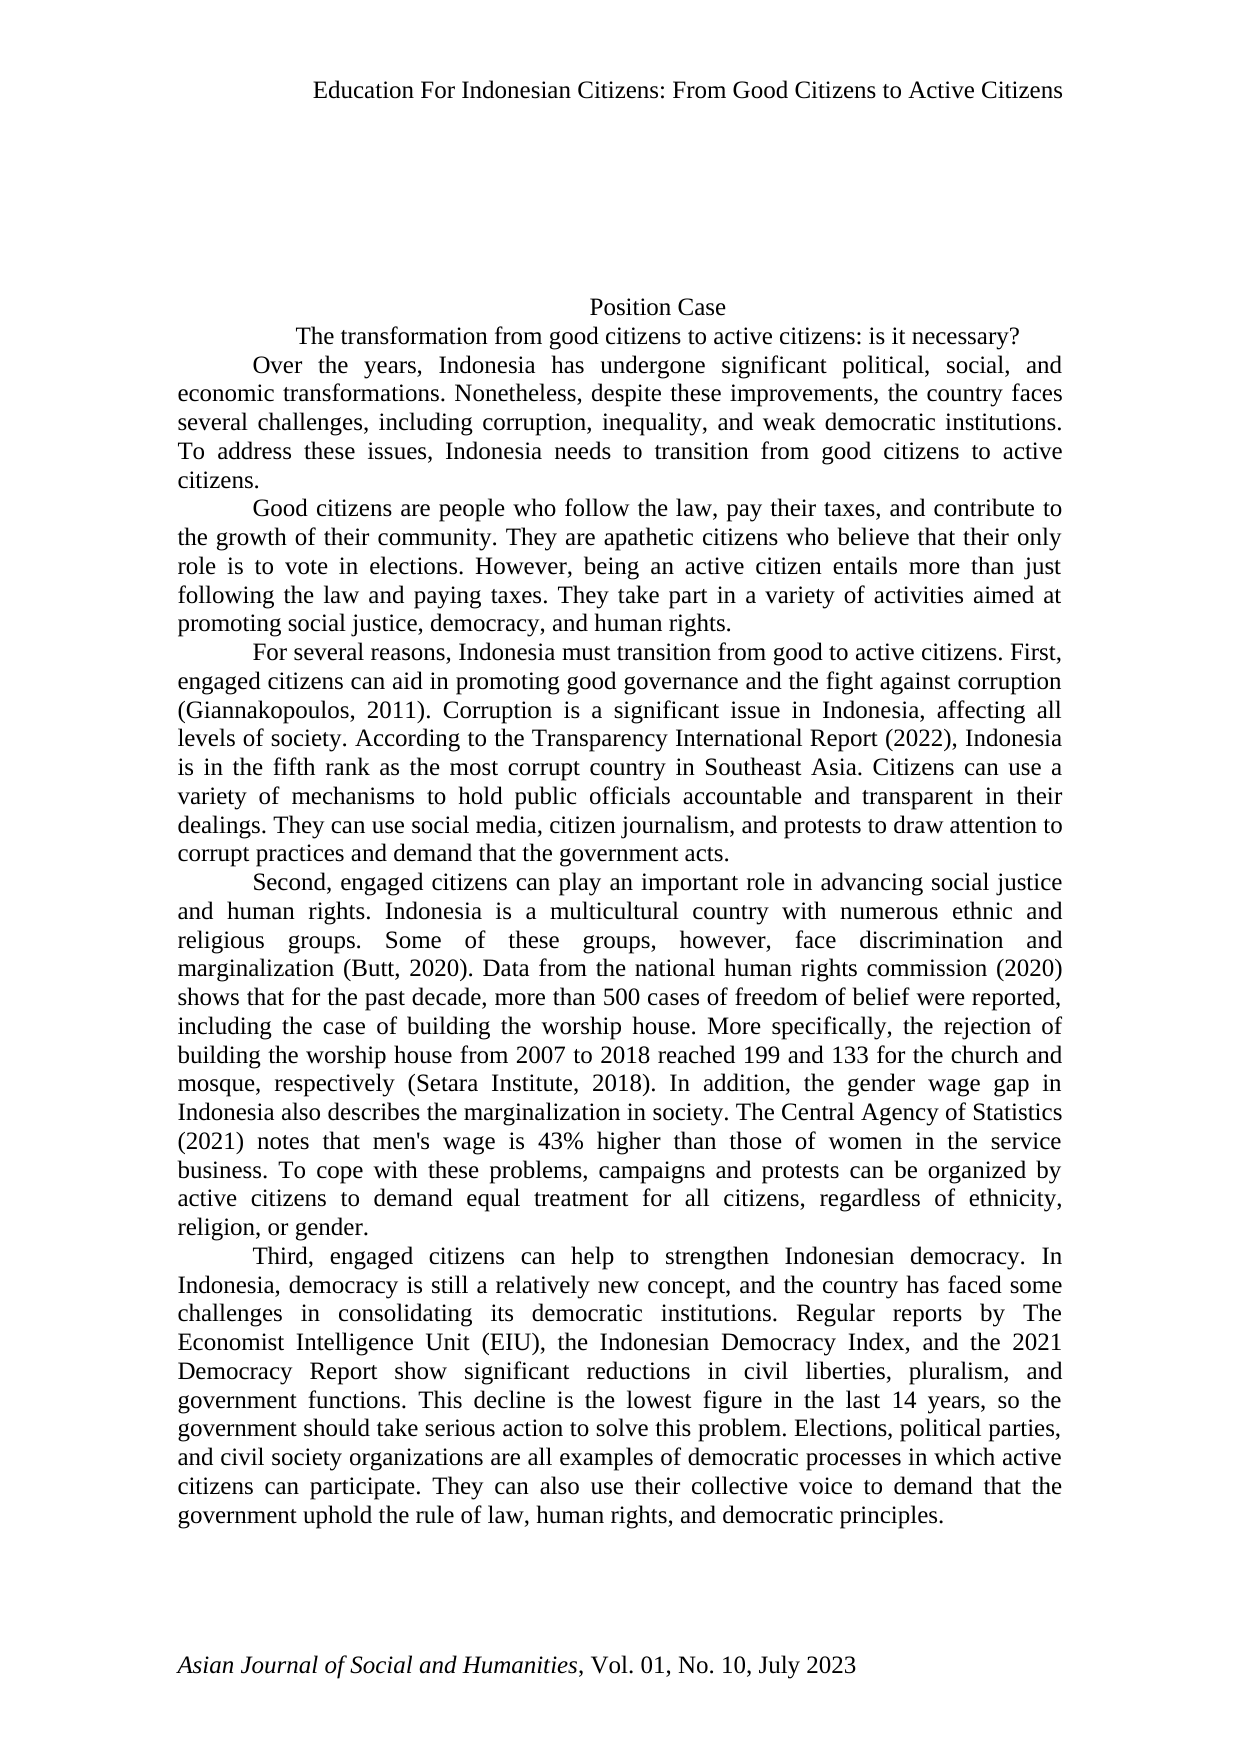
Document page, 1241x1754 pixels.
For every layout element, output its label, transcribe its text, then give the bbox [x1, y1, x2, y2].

text Over the years, Indonesia has undergone significant political, social, and economic transformations. Nonetheless, despite these improvements, the country faces several challenges, including corruption, inequality, and weak democratic institutions. To address these issues, Indonesia needs to transition from good citizens to active citizens. [177, 350, 1063, 493]
text For several reasons, Indonesia must transition from good to active citizens. First, engaged citizens can aid in promoting good governance and the fight against corruption . Corruption is a significant issue in Indonesia, affecting all levels of society. According to the Transparency International Report (2022), Indonesia is in the fifth rank as the most corrupt country in Southeast Asia. Citizens can use a variety of mechanisms to hold public officials accountable and transparent in their dealings. They can use social media, citizen journalism, and protests to draw attention to corrupt practices and demand that the government acts. [177, 637, 1063, 867]
text The transformation from good citizens to active citizens: is it necessary? [177, 321, 1063, 350]
text Position Case [177, 292, 1063, 321]
text Third, engaged citizens can help to strengthen Indonesian democracy. In Indonesia, democracy is still a relatively new concept, and the country has faced some challenges in consolidating its democratic institutions. Regular reports by The Economist Intelligence Unit (EIU), the Indonesian Democracy Index, and the 2021 Democracy Report show significant reductions in civil liberties, pluralism, and government functions. This decline is the lowest figure in the last 14 years, so the government should take serious action to solve this problem. Elections, political parties, and civil society organizations are all examples of democratic processes in which active citizens can participate. They can also use their collective voice to demand that the government uphold the rule of law, human rights, and democratic principles. [177, 1241, 1063, 1528]
text Good citizens are people who follow the law, pay their taxes, and contribute to the growth of their community. They are apathetic citizens who believe that their only role is to vote in elections. However, being an active citizen entails more than just following the law and paying taxes. They take part in a variety of activities aimed at promoting social justice, democracy, and human rights. [177, 493, 1063, 637]
text Second, engaged citizens can play an important role in advancing social justice and human rights. Indonesia is a multicultural country with numerous ethnic and religious groups. Some of these groups, however, face discrimination and marginalization . Data from the national human rights commission (2020) shows that for the past decade, more than 500 cases of freedom of belief were reported, including the case of building the worship house. More specifically, the rejection of building the worship house from 2007 to 2018 reached 199 and 133 for the church and mosque, respectively (Setara Institute, 2018). In addition, the gender wage gap in Indonesia also describes the marginalization in society. The Central Agency of Statistics (2021) notes that men's wage is 43% higher than those of women in the service business. To cope with these problems, campaigns and protests can be organized by active citizens to demand equal treatment for all citizens, regardless of ethnicity, religion, or gender. [177, 867, 1063, 1241]
